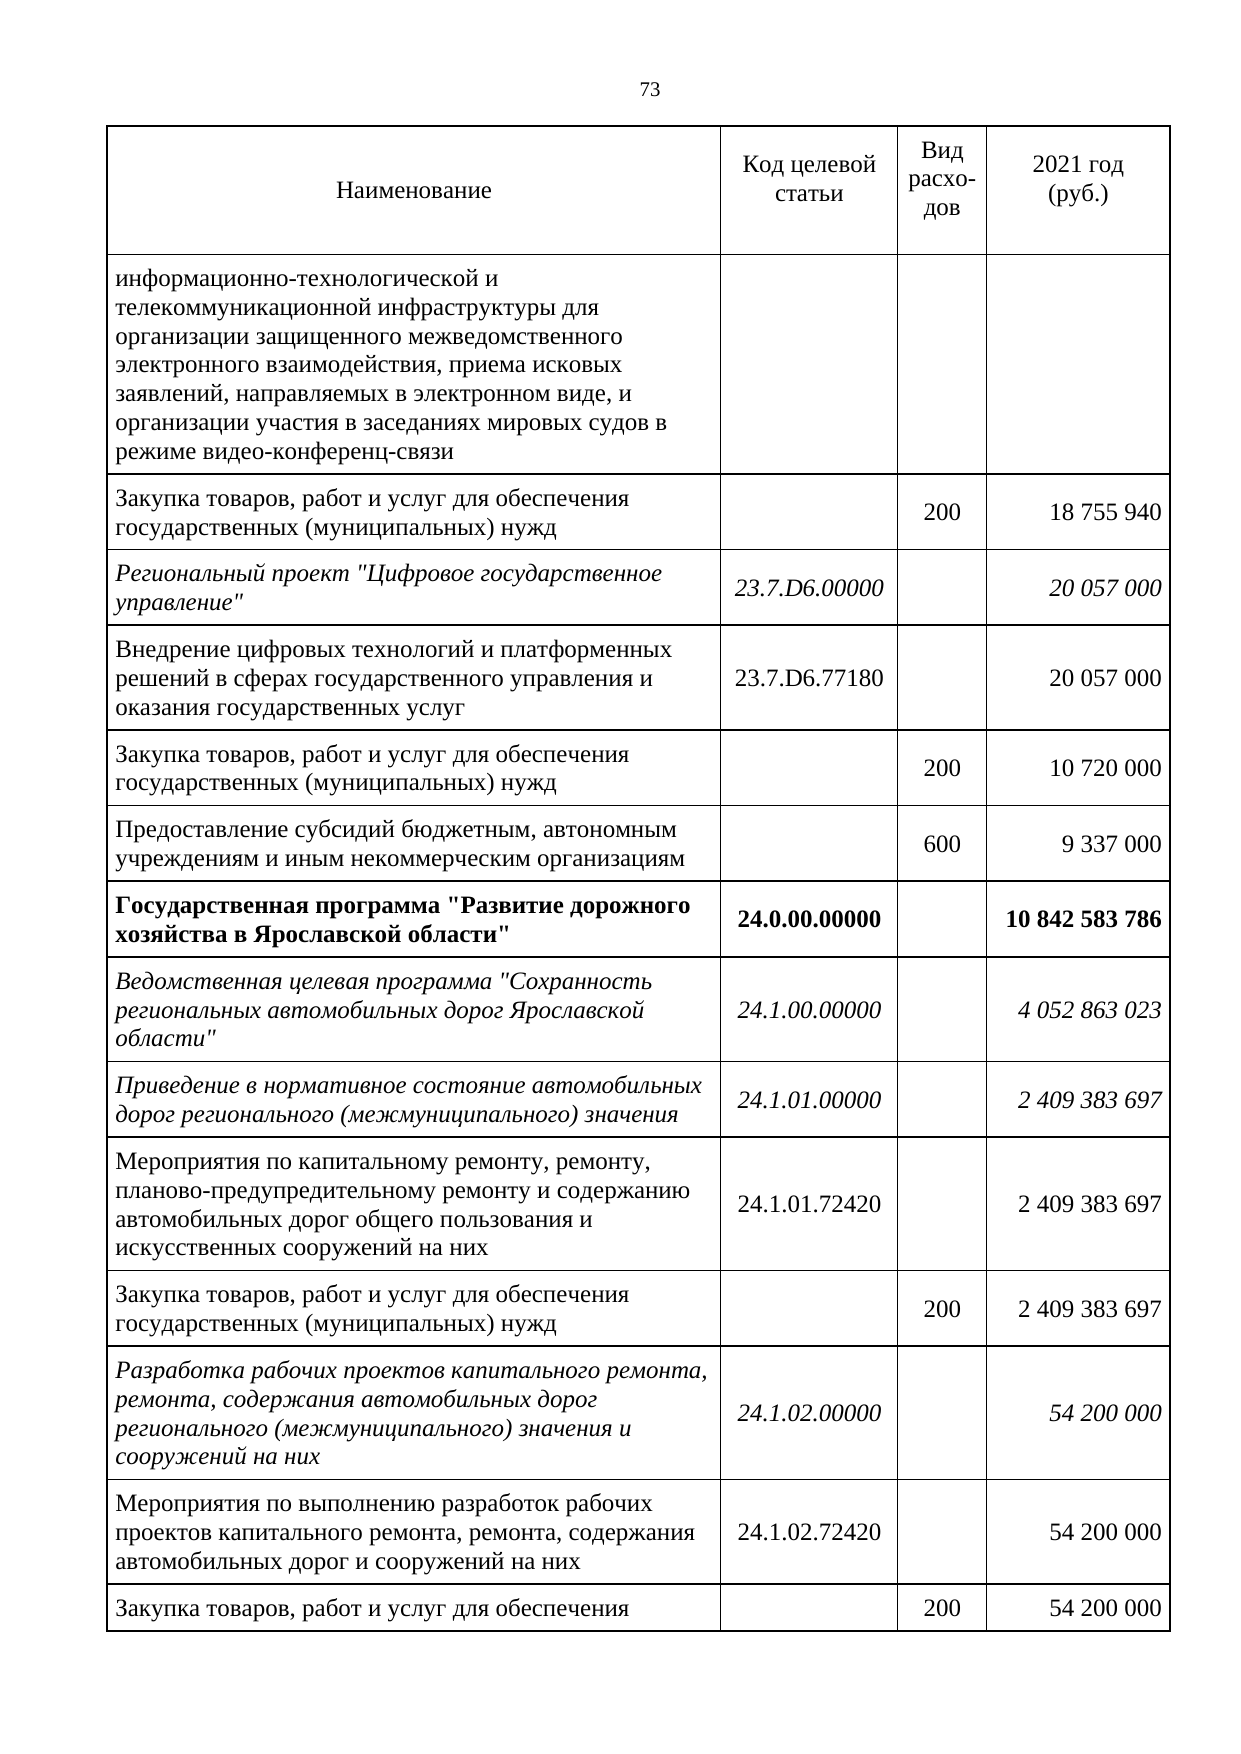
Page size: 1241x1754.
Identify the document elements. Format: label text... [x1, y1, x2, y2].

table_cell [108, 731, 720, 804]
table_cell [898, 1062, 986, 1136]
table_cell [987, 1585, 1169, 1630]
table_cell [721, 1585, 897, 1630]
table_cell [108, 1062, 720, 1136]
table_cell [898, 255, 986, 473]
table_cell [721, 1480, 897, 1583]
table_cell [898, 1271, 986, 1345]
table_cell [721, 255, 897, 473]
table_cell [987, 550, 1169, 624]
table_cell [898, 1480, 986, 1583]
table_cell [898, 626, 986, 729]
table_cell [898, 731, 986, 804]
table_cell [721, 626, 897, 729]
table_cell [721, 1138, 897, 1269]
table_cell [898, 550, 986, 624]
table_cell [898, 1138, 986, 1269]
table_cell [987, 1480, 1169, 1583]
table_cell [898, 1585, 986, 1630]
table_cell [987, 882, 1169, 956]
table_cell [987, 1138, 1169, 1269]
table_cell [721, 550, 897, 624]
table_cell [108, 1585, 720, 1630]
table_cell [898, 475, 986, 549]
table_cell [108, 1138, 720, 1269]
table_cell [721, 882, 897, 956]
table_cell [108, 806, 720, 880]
table_header Вид расхо- дов [898, 127, 986, 253]
table_header Код целевой статьи [721, 127, 897, 253]
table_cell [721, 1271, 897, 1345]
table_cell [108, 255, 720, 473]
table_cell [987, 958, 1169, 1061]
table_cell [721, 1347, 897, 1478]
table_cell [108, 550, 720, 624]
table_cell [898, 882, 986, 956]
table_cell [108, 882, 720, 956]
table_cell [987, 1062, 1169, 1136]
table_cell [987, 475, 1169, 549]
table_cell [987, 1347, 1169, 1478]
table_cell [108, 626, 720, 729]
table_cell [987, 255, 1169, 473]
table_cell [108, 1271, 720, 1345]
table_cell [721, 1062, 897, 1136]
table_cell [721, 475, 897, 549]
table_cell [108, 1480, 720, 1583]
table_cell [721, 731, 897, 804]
table_header [108, 127, 720, 253]
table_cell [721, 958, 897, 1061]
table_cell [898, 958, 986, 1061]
table_header 2021 год (руб.) [987, 127, 1169, 253]
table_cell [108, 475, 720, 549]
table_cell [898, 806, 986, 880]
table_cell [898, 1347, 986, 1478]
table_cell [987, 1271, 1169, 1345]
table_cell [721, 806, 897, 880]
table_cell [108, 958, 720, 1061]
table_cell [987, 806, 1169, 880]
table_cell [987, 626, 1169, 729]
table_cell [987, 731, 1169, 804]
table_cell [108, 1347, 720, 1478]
